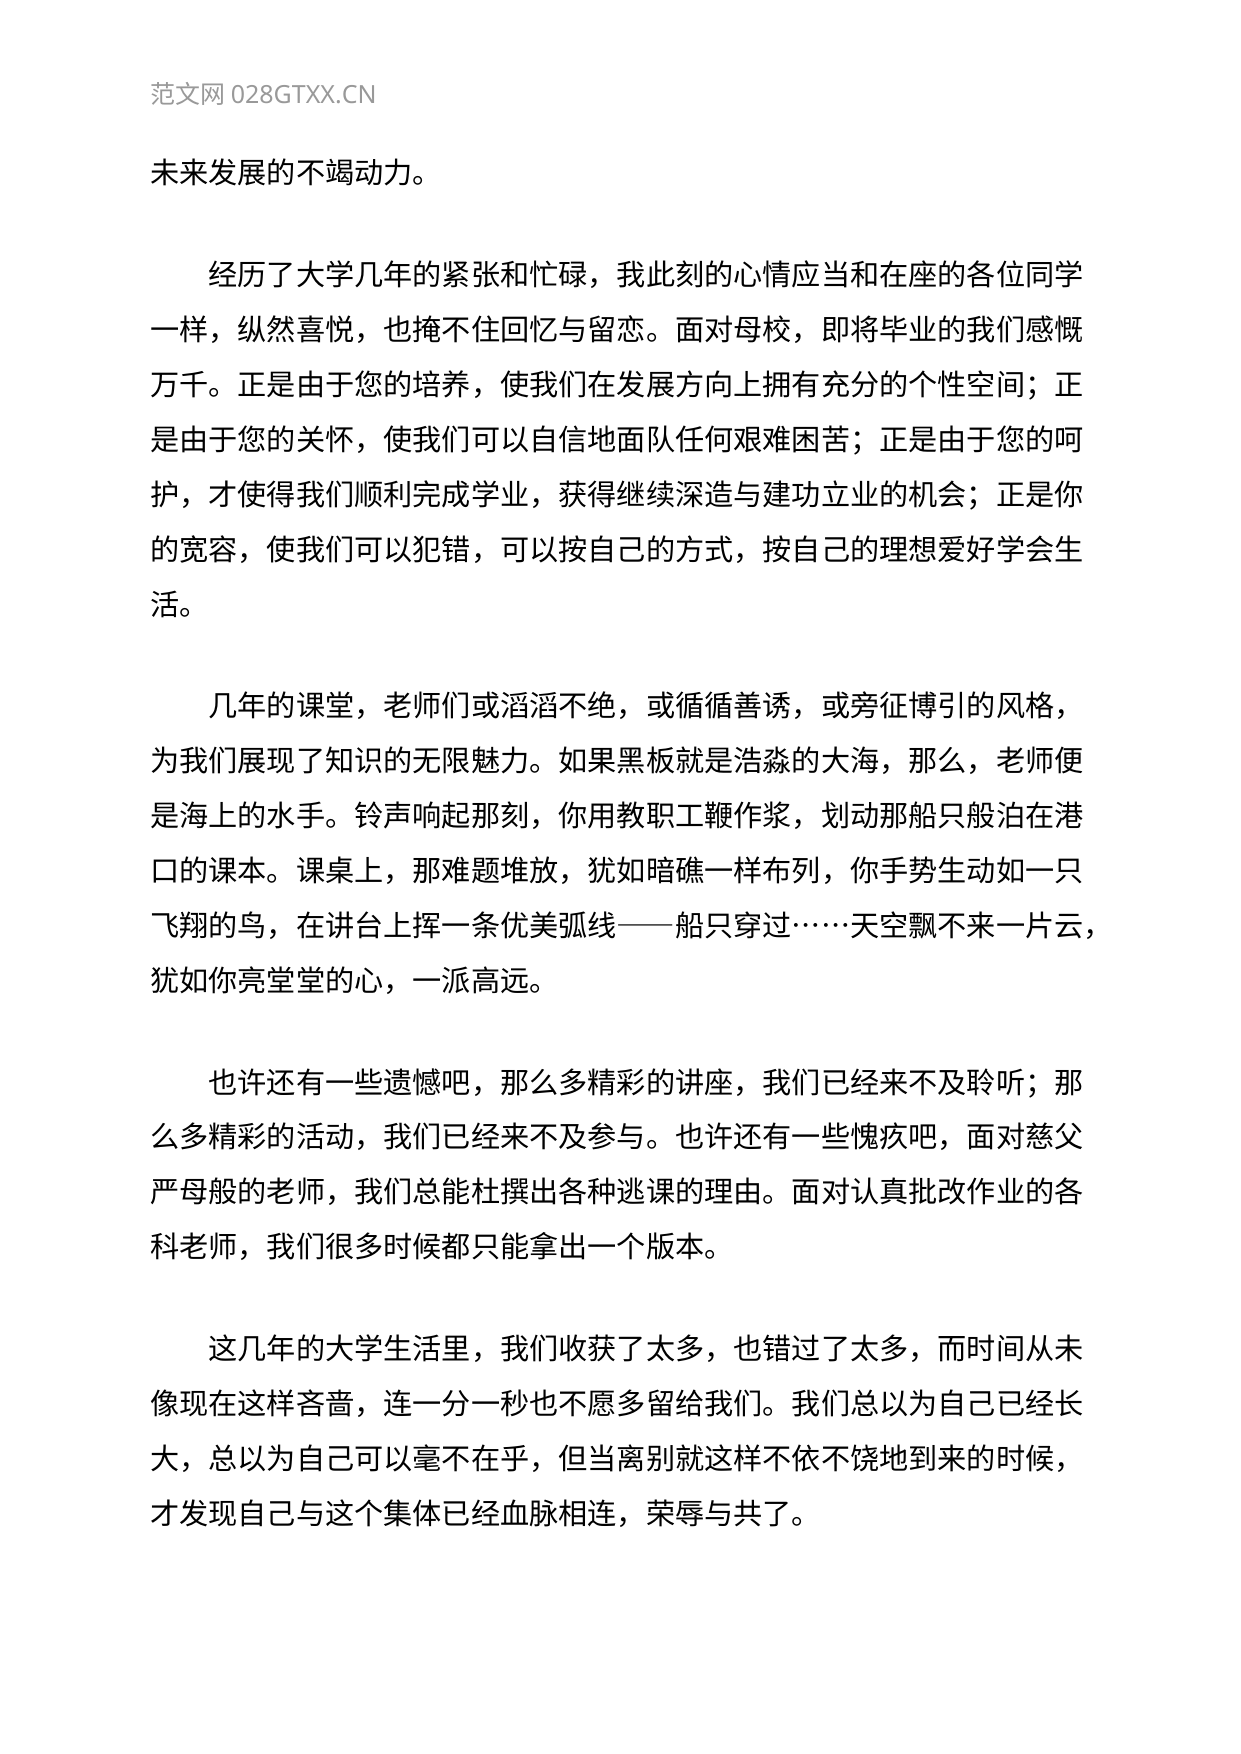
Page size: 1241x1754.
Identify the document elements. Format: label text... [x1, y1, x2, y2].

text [150, 150, 1090, 192]
text 经历了大学几年的紧张和忙碌，我此刻的心情应当和在座的各位同学一样，纵然喜悦，也掩不住回忆与留恋。面对母校，即将毕业的我们感慨万千。正是由于您的培养，使我们在发展方向上拥有充分的个性空间；正是由于您的关怀，使我们可以自信地面队任何艰难困苦；正是由于您的呵护，才使得我们顺利完成学业，获得继续深造与建功立业的机会；正是你的宽容，使我们可以犯错，可以按自己的方式，按自己的理想爱好学会生活。 [150, 252, 1090, 623]
text 这几年的大学生活里，我们收获了太多，也错过了太多，而时间从未像现在这样吝啬，连一分一秒也不愿多留给我们。我们总以为自己已经长大，总以为自己可以毫不在乎，但当离别就这样不依不饶地到来的时候，才发现自己与这个集体已经血脉相连，荣辱与共了。 [150, 1326, 1090, 1533]
text 几年的课堂，老师们或滔滔不绝，或循循善诱，或旁征博引的风格，为我们展现了知识的无限魅力。如果黑板就是浩淼的大海，那么，老师便是海上的水手。铃声响起那刻，你用教职工鞭作浆，划动那船只般泊在港口的课本。课桌上，那难题堆放，犹如暗礁一样布列，你手势生动如一只飞翔的鸟，在讲台上挥一条优美弧线——船只穿过……天空飘不来一片云，犹如你亮堂堂的心，一派高远。 [150, 683, 1090, 1000]
text 也许还有一些遗憾吧，那么多精彩的讲座，我们已经来不及聆听；那么多精彩的活动，我们已经来不及参与。也许还有一些愧疚吧，面对慈父严母般的老师，我们总能杜撰出各种逃课的理由。面对认真批改作业的各科老师，我们很多时候都只能拿出一个版本。 [150, 1059, 1090, 1266]
